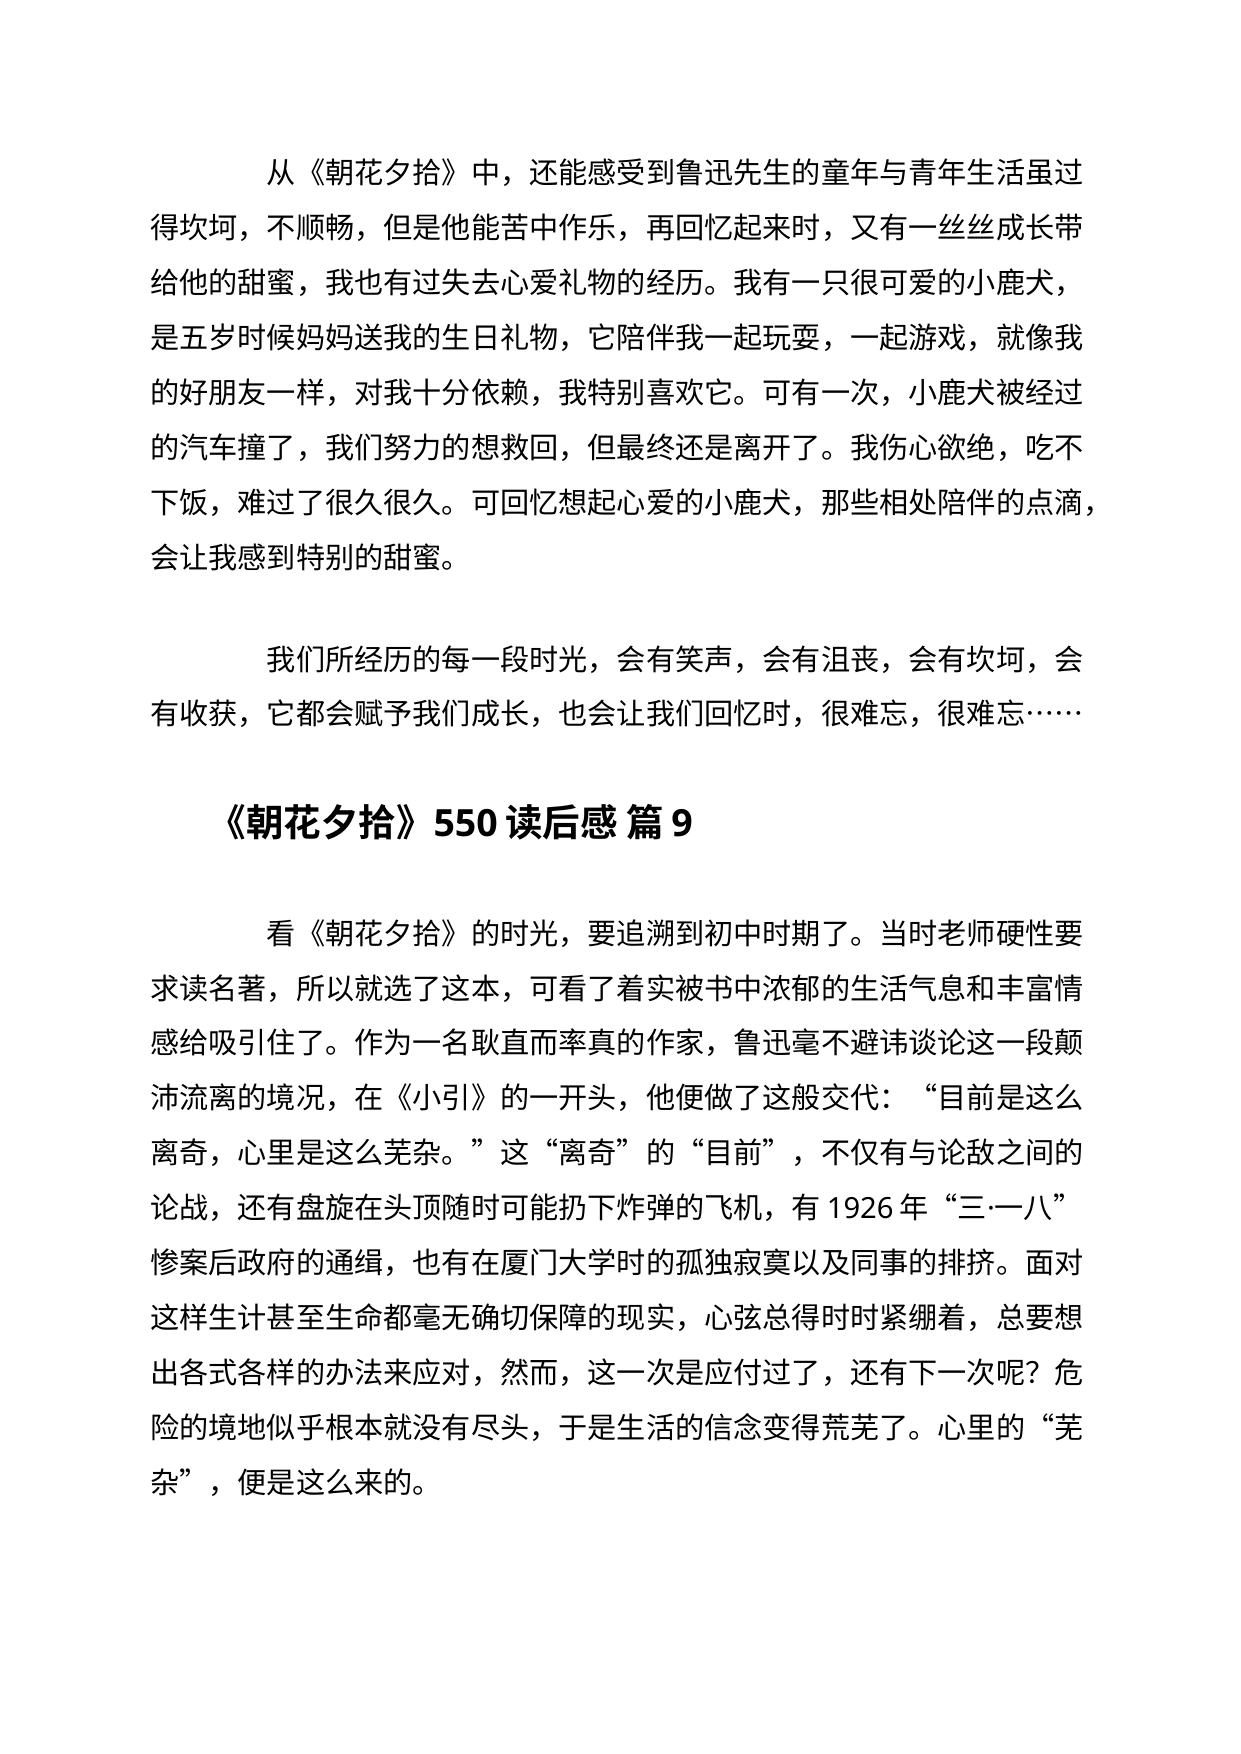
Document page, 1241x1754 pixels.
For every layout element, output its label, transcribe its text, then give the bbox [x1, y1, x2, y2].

text 从《朝花夕拾》中，还能感受到鲁迅先生的童年与青年生活虽过得坎坷，不顺畅，但是他能苦中作乐，再回忆起来时，又有一丝丝成长带给他的甜蜜，我也有过失去心爱礼物的经历。我有一只很可爱的小鹿犬，是五岁时候妈妈送我的生日礼物，它陪伴我一起玩耍，一起游戏，就像我的好朋友一样，对我十分依赖，我特别喜欢它。可有一次，小鹿犬被经过的汽车撞了，我们努力的想救回，但最终还是离开了。我伤心欲绝，吃不下饭，难过了很久很久。可回忆想起心爱的小鹿犬，那些相处陪伴的点滴，会让我感到特别的甜蜜。 [150, 150, 1090, 577]
text 我们所经历的每一段时光，会有笑声，会有沮丧，会有坎坷，会有收获，它都会赋予我们成长，也会让我们回忆时，很难忘，很难忘…… [150, 636, 1090, 733]
text 看《朝花夕拾》的时光，要追溯到初中时期了。当时老师硬性要求读名著，所以就选了这本，可看了着实被书中浓郁的生活气息和丰富情感给吸引住了。作为一名耿直而率真的作家，鲁迅毫不避讳谈论这一段颠沛流离的境况，在《小引》的一开头，他便做了这般交代：“目前是这么离奇，心里是这么芜杂。”这“离奇”的“目前”，不仅有与论敌之间的论战，还有盘旋在头顶随时可能扔下炸弹的飞机，有1926年“三·一八”惨案后政府的通缉，也有在厦门大学时的孤独寂寞以及同事的排挤。面对这样生计甚至生命都毫无确切保障的现实，心弦总得时时紧绷着，总要想出各式各样的办法来应对，然而，这一次是应付过了，还有下一次呢？危险的境地似乎根本就没有尽头，于是生活的信念变得荒芜了。心里的“芜杂”，便是这么来的。 [150, 910, 1090, 1502]
text 《朝花夕拾》550读后感 篇9 [150, 793, 1090, 847]
